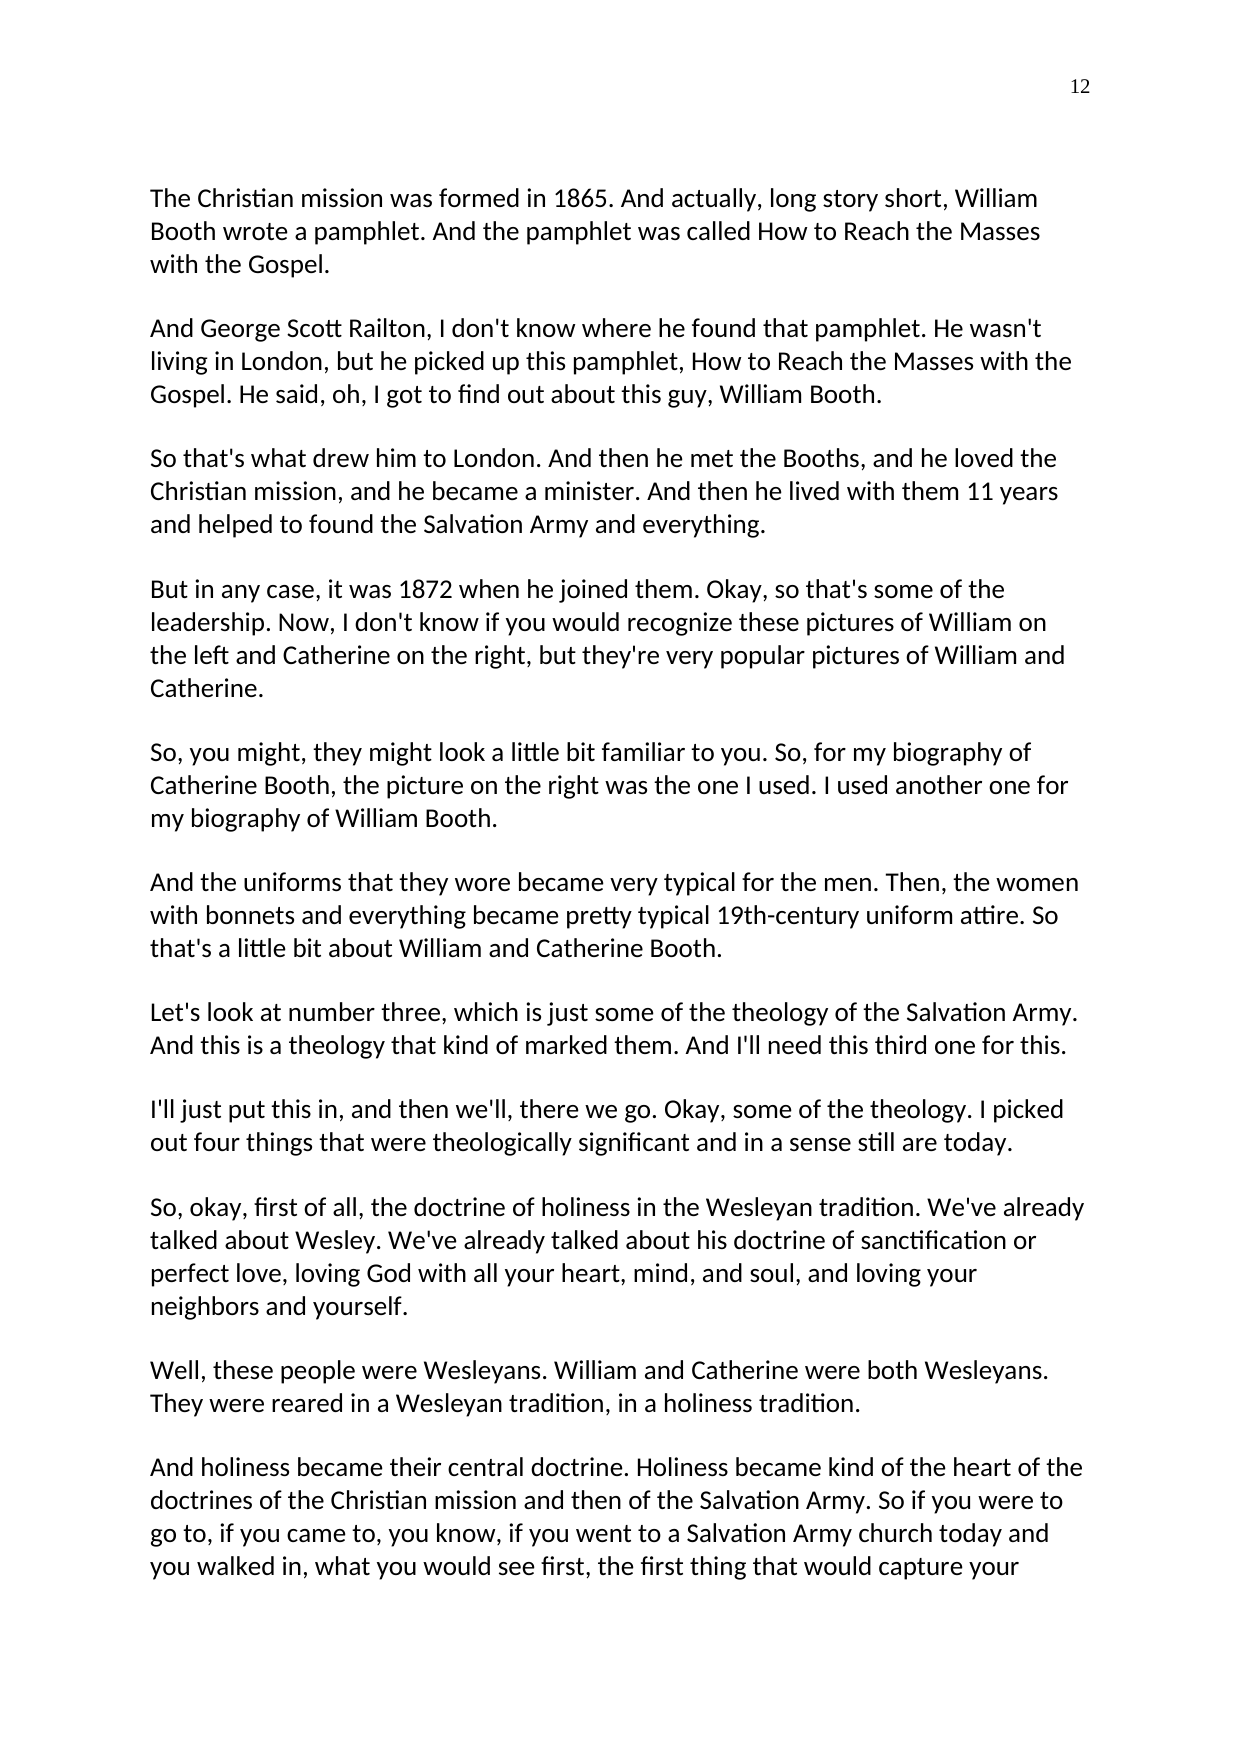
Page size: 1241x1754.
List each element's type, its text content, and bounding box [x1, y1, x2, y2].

text But in any case, it was 1872 when he joined them. Okay, so that's some of the leadership. Now, I don't know if you would recognize these pictures of William on the left and Catherine on the right, but they're very popular pictures of William and Catherine. [150, 572, 1090, 704]
text And George Scott Railton, I don't know where he found that pamphlet. He wasn't living in London, but he picked up this pamphlet, How to Reach the Masses with the Gospel. He said, oh, I got to find out about this guy, William Booth. [150, 311, 1090, 410]
text I'll just put this in, and then we'll, there we go. Okay, some of the theology. I picked out four things that were theologically significant and in a sense still are today. [150, 1093, 1090, 1159]
text Well, these people were Wesleyans. William and Catherine were both Wesleyans. They were reared in a Wesleyan tradition, in a holiness tradition. [150, 1353, 1090, 1419]
text The Christian mission was formed in 1865. And actually, long story short, William Booth wrote a pamphlet. And the pamphlet was called How to Reach the Masses with the Gospel. [150, 181, 1090, 280]
text And the uniforms that they wore became very typical for the men. Then, the women with bonnets and everything became pretty typical 19th-century uniform attire. So that's a little bit about William and Catherine Booth. [150, 865, 1090, 964]
text Let's look at number three, which is just some of the theology of the Salvation Army. And this is a theology that kind of marked them. And I'll need this third one for this. [150, 995, 1090, 1061]
text So, okay, first of all, the doctrine of holiness in the Wesleyan tradition. We've already talked about Wesley. We've already talked about his doctrine of sanctification or perfect love, loving God with all your heart, mind, and soul, and loving your neighbors and yourself. [150, 1190, 1090, 1322]
text So that's what drew him to London. And then he met the Booths, and he loved the Christian mission, and he became a minister. And then he lived with them 11 years and helped to found the Salvation Army and everything. [150, 442, 1090, 541]
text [150, 1450, 1090, 1582]
text So, you might, they might look a little bit familiar to you. So, for my biography of Catherine Booth, the picture on the right was the one I used. I used another one for my biography of William Booth. [150, 735, 1090, 834]
